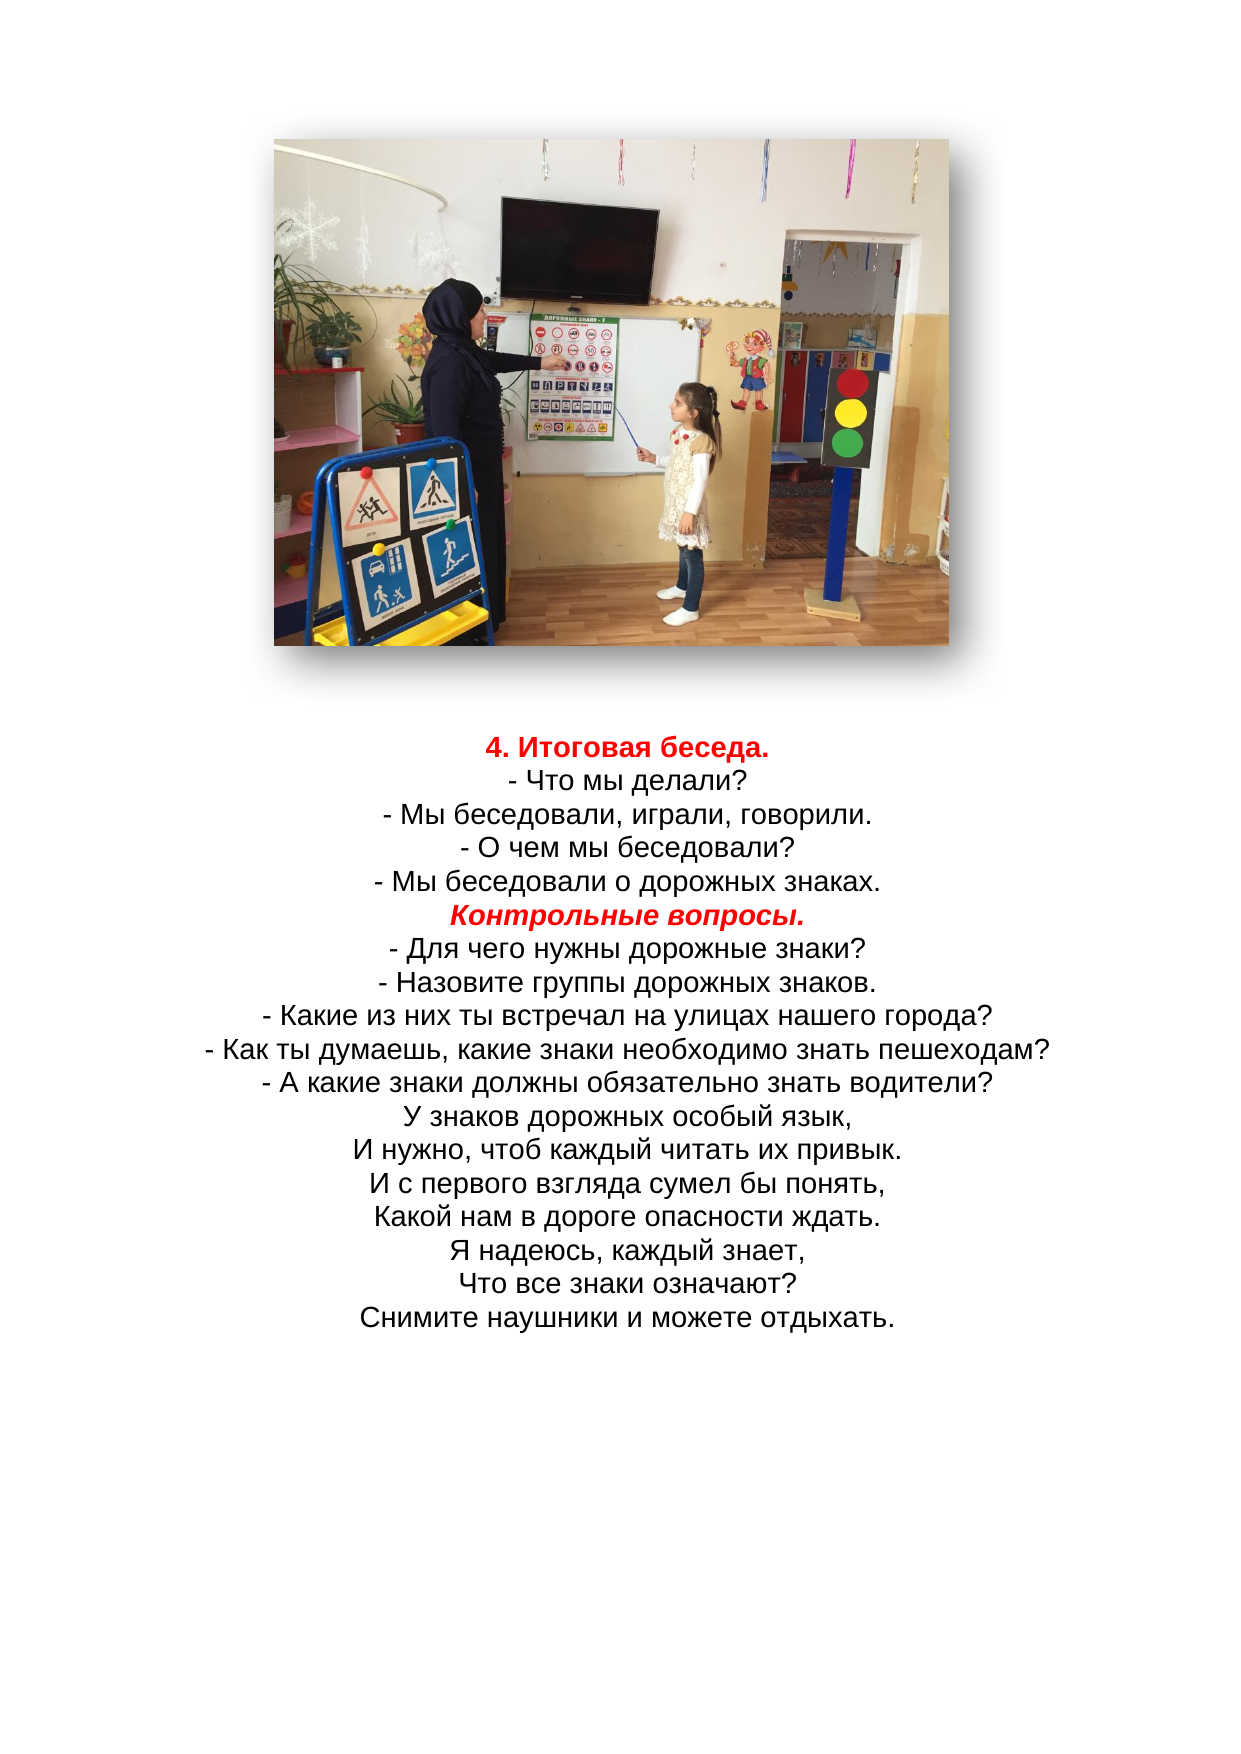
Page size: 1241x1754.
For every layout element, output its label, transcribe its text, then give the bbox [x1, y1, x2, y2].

picture [274, 139, 949, 646]
